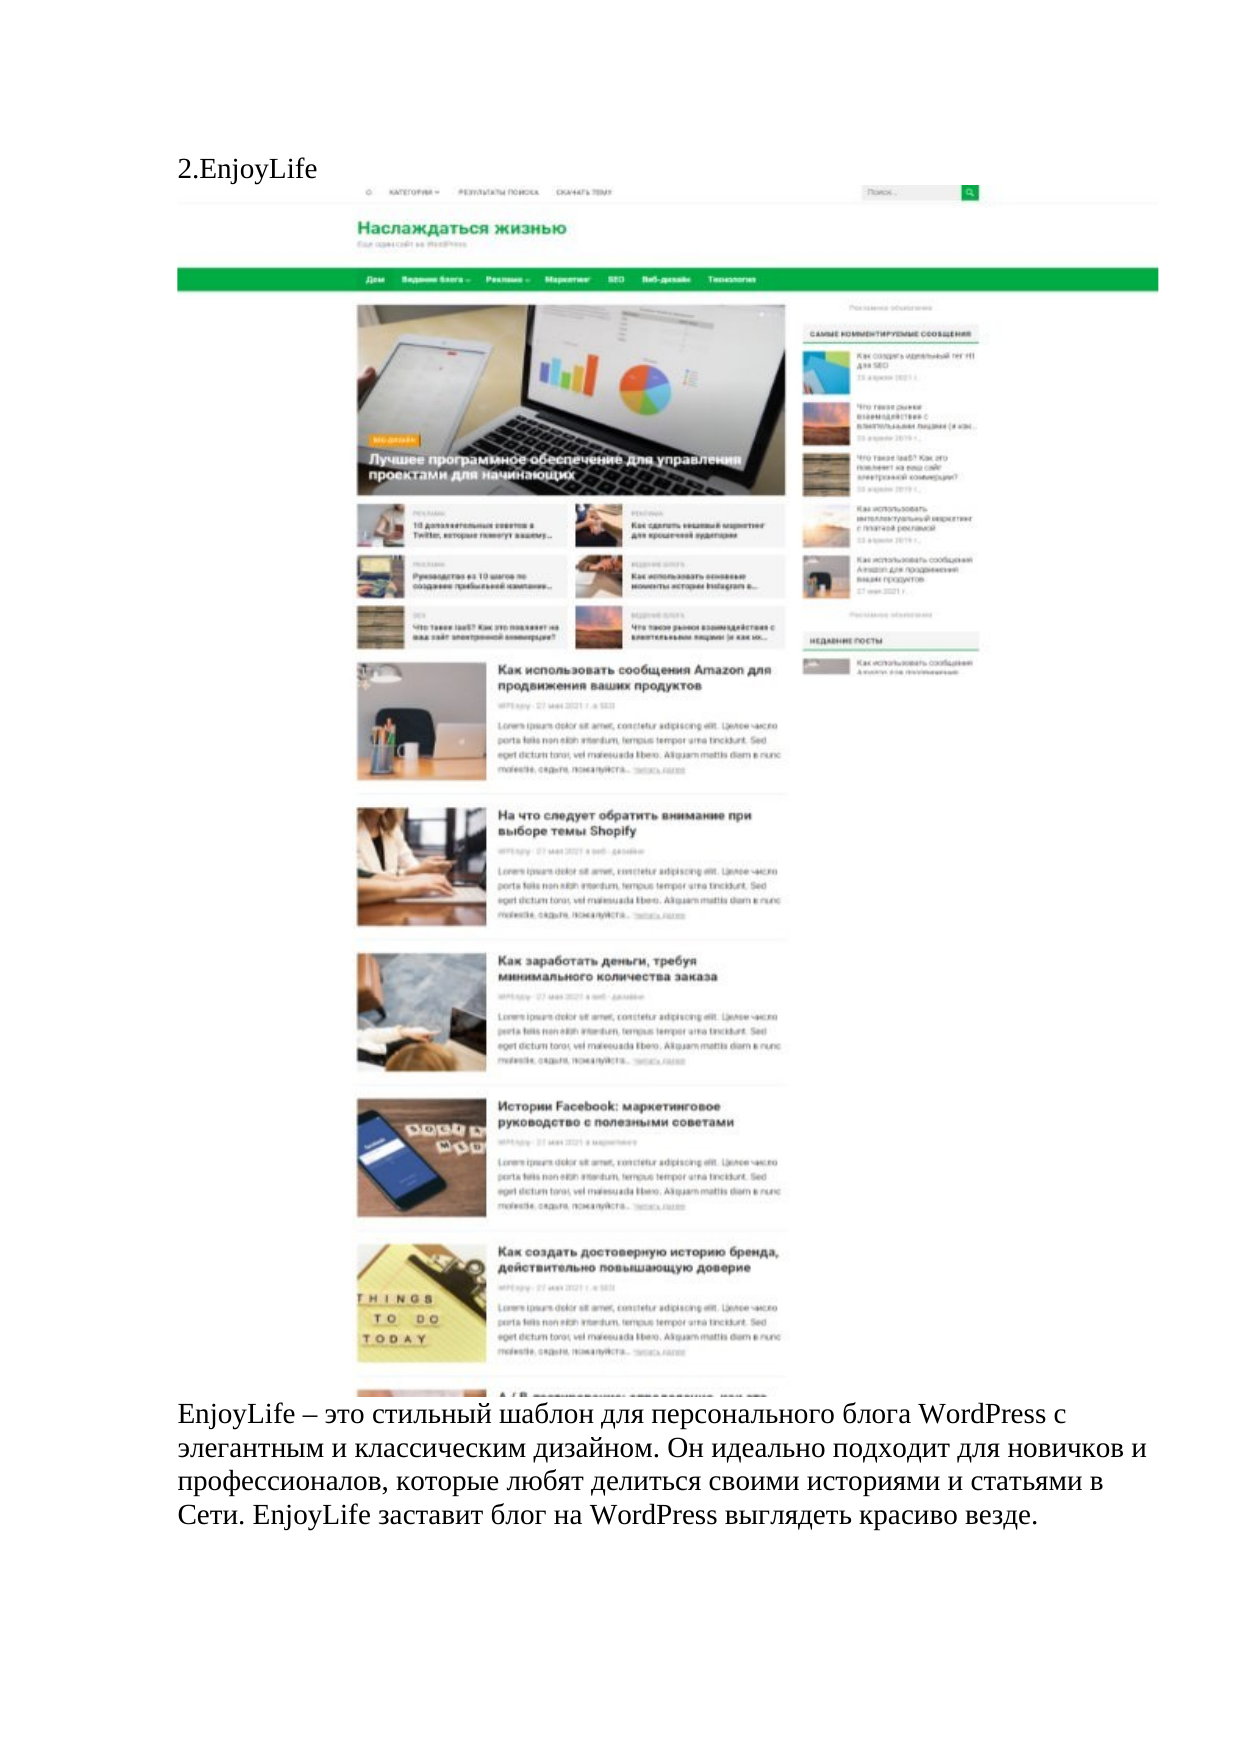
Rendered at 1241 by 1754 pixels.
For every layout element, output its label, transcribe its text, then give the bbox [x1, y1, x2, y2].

picture [177, 185, 1159, 1397]
text 2.EnjoyLife [177, 152, 1152, 185]
text EnjoyLife – это стильный шаблон для персонального блога WordPress с элегантным и классическим дизайном. Он идеально подходит для новичков и профессионалов, которые любят делиться своими историями и статьями в Сети. EnjoyLife заставит блог на WordPress выглядеть красиво везде. [177, 1397, 1152, 1531]
